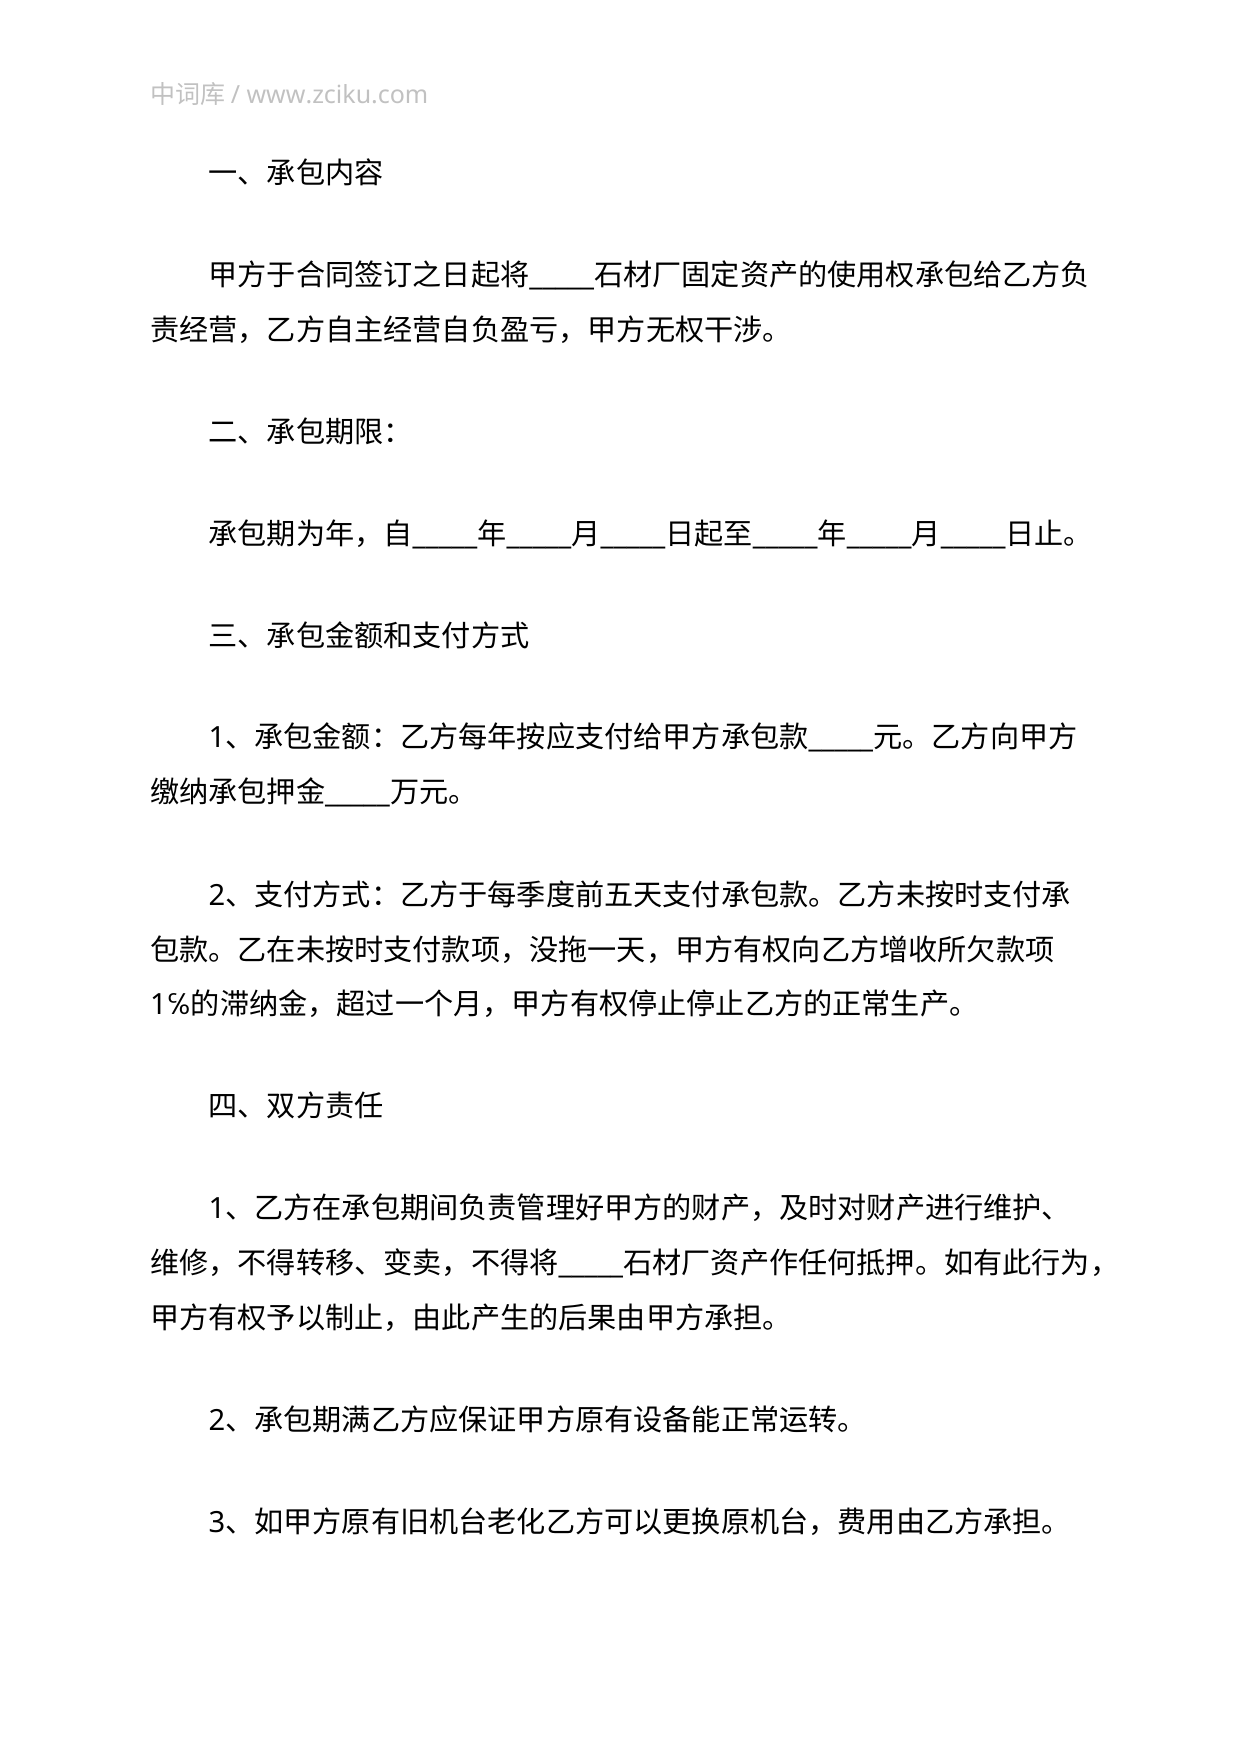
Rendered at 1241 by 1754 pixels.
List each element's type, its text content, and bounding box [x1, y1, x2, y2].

text 3、如甲方原有旧机台老化乙方可以更换原机台，费用由乙方承担。 [150, 1498, 1090, 1541]
text 1、承包金额：乙方每年按应支付给甲方承包款_____元。乙方向甲方缴纳承包押金_____万元。 [150, 714, 1090, 811]
text 一、承包内容 [150, 150, 1090, 192]
text 三、承包金额和支付方式 [150, 612, 1090, 654]
text 1、乙方在承包期间负责管理好甲方的财产，及时对财产进行维护、维修，不得转移、变卖，不得将_____石材厂资产作任何抵押。如有此行为，甲方有权予以制止，由此产生的后果由甲方承担。 [150, 1185, 1090, 1337]
text 四、双方责任 [150, 1083, 1090, 1125]
text 2、承包期满乙方应保证甲方原有设备能正常运转。 [150, 1396, 1090, 1439]
text 2、支付方式：乙方于每季度前五天支付承包款。乙方未按时支付承包款。乙在未按时支付款项，没拖一天，甲方有权向乙方增收所欠款项1℅的滞纳金，超过一个月，甲方有权停止停止乙方的正常生产。 [150, 871, 1090, 1023]
text 甲方于合同签订之日起将_____石材厂固定资产的使用权承包给乙方负责经营，乙方自主经营自负盈亏，甲方无权干涉。 [150, 252, 1090, 349]
text 二、承包期限： [150, 408, 1090, 451]
text 承包期为年，自_____年_____月_____日起至_____年_____月_____日止。 [150, 510, 1090, 553]
